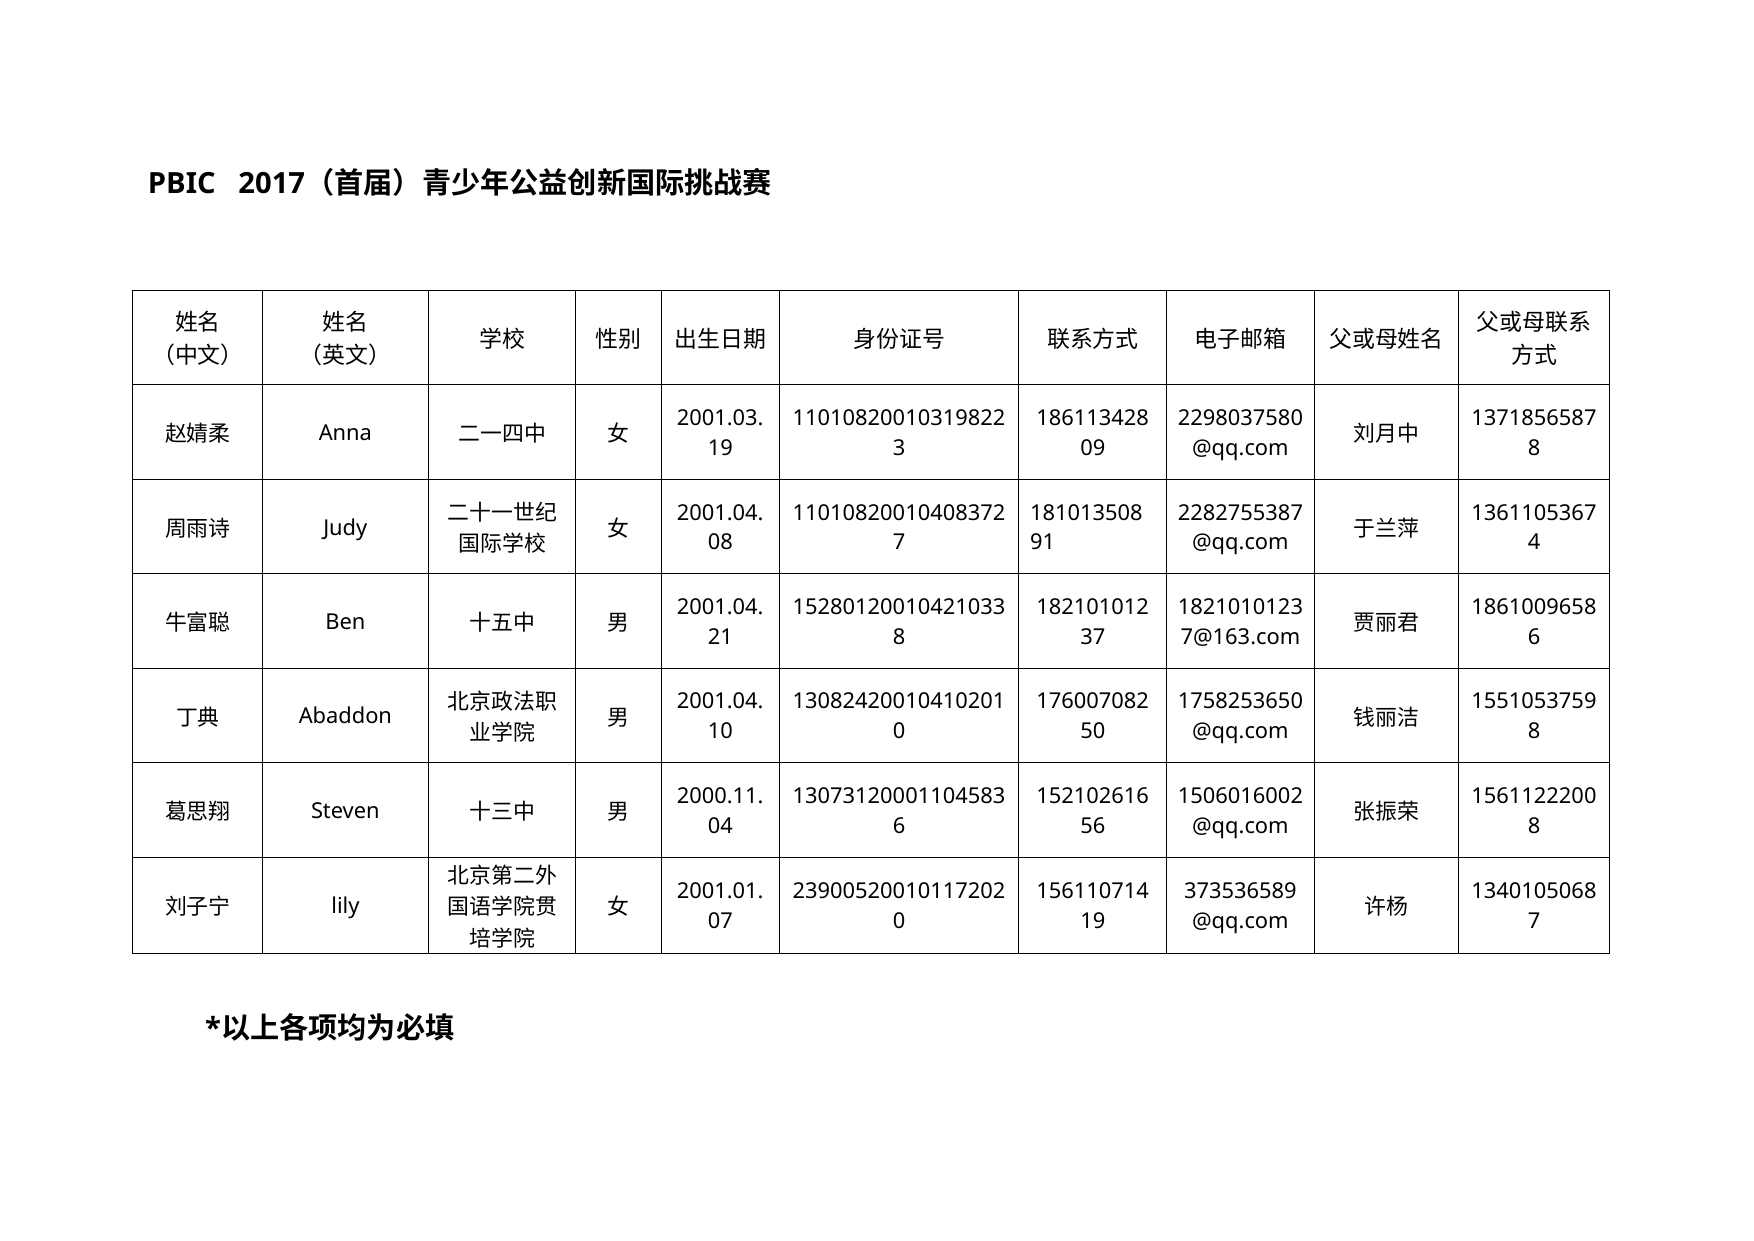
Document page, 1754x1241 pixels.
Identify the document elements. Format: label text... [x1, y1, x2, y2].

table_cell Ben [263, 574, 428, 668]
table_cell 2001.01.07 [662, 858, 779, 953]
table_header 姓名 （英文） [263, 291, 428, 384]
table_cell 许杨 [1315, 858, 1458, 953]
table_cell Judy [263, 480, 428, 573]
table_cell 2001.04.10 [662, 669, 779, 762]
table_cell 239005200101172020 [780, 858, 1018, 953]
table_cell 2298037580@qq.com [1167, 385, 1314, 479]
table_cell 18210101237@163.com [1167, 574, 1314, 668]
table_cell 贾丽君 [1315, 574, 1458, 668]
table_cell 18610096586 [1459, 574, 1609, 668]
table_cell 2282755387@qq.com [1167, 480, 1314, 573]
table_cell 18611342809 [1019, 385, 1166, 479]
table_cell 女 [576, 480, 661, 573]
table_header 联系方式 [1019, 291, 1166, 384]
table_cell 张振荣 [1315, 763, 1458, 857]
table_cell 钱丽洁 [1315, 669, 1458, 762]
table_header 电子邮箱 [1167, 291, 1314, 384]
table_cell 130731200011045836 [780, 763, 1018, 857]
table_cell 110108200103198223 [780, 385, 1018, 479]
table_cell 十五中 [429, 574, 575, 668]
table_cell 女 [576, 858, 661, 953]
table_cell 15510537598 [1459, 669, 1609, 762]
table_cell 2001.04.21 [662, 574, 779, 668]
table_header 父或母联系方式 [1459, 291, 1609, 384]
table_cell 周雨诗 [133, 480, 262, 573]
table_header 父或母姓名 [1315, 291, 1458, 384]
table_cell 丁典 [133, 669, 262, 762]
table_cell 18101350891 [1019, 480, 1166, 573]
table_cell 男 [576, 574, 661, 668]
table_cell 于兰萍 [1315, 480, 1458, 573]
table_cell 牛富聪 [133, 574, 262, 668]
table_cell 110108200104083727 [780, 480, 1018, 573]
table_cell 北京第二外国语学院贯培学院 [429, 858, 575, 953]
table_cell 13611053674 [1459, 480, 1609, 573]
table_cell 15611222008 [1459, 763, 1609, 857]
table_header 性别 [576, 291, 661, 384]
table_cell 刘月中 [1315, 385, 1458, 479]
table_cell 373536589@qq.com [1167, 858, 1314, 953]
table_cell 130824200104102010 [780, 669, 1018, 762]
table_cell 18210101237 [1019, 574, 1166, 668]
table_cell Anna [263, 385, 428, 479]
table_cell lily [263, 858, 428, 953]
table_cell 二十一世纪国际学校 [429, 480, 575, 573]
table_cell 女 [576, 385, 661, 479]
table_cell 二一四中 [429, 385, 575, 479]
table_cell Steven [263, 763, 428, 857]
table_cell 2001.04.08 [662, 480, 779, 573]
table_cell 13401050687 [1459, 858, 1609, 953]
table_header 姓名 （中文） [133, 291, 262, 384]
table_cell 17600708250 [1019, 669, 1166, 762]
table_cell 13718565878 [1459, 385, 1609, 479]
table_cell 刘子宁 [133, 858, 262, 953]
table_cell 十三中 [429, 763, 575, 857]
table_cell 北京政法职业学院 [429, 669, 575, 762]
text PBIC 2017（首届）青少年公益创新国际挑战赛 [148, 149, 1606, 214]
table_cell 赵婧柔 [133, 385, 262, 479]
table_cell 2000.11.04 [662, 763, 779, 857]
table_cell 1506016002@qq.com [1167, 763, 1314, 857]
table_header 身份证号 [780, 291, 1018, 384]
table_cell 2001.03.19 [662, 385, 779, 479]
table_cell 152801200104210338 [780, 574, 1018, 668]
text *以上各项均为必填 [148, 994, 1606, 1059]
table_cell 1758253650@qq.com [1167, 669, 1314, 762]
table_cell 男 [576, 669, 661, 762]
table_cell 男 [576, 763, 661, 857]
table_cell 15210261656 [1019, 763, 1166, 857]
table_header 出生日期 [662, 291, 779, 384]
table_cell 15611071419 [1019, 858, 1166, 953]
table_cell 葛思翔 [133, 763, 262, 857]
table_cell Abaddon [263, 669, 428, 762]
table_header 学校 [429, 291, 575, 384]
